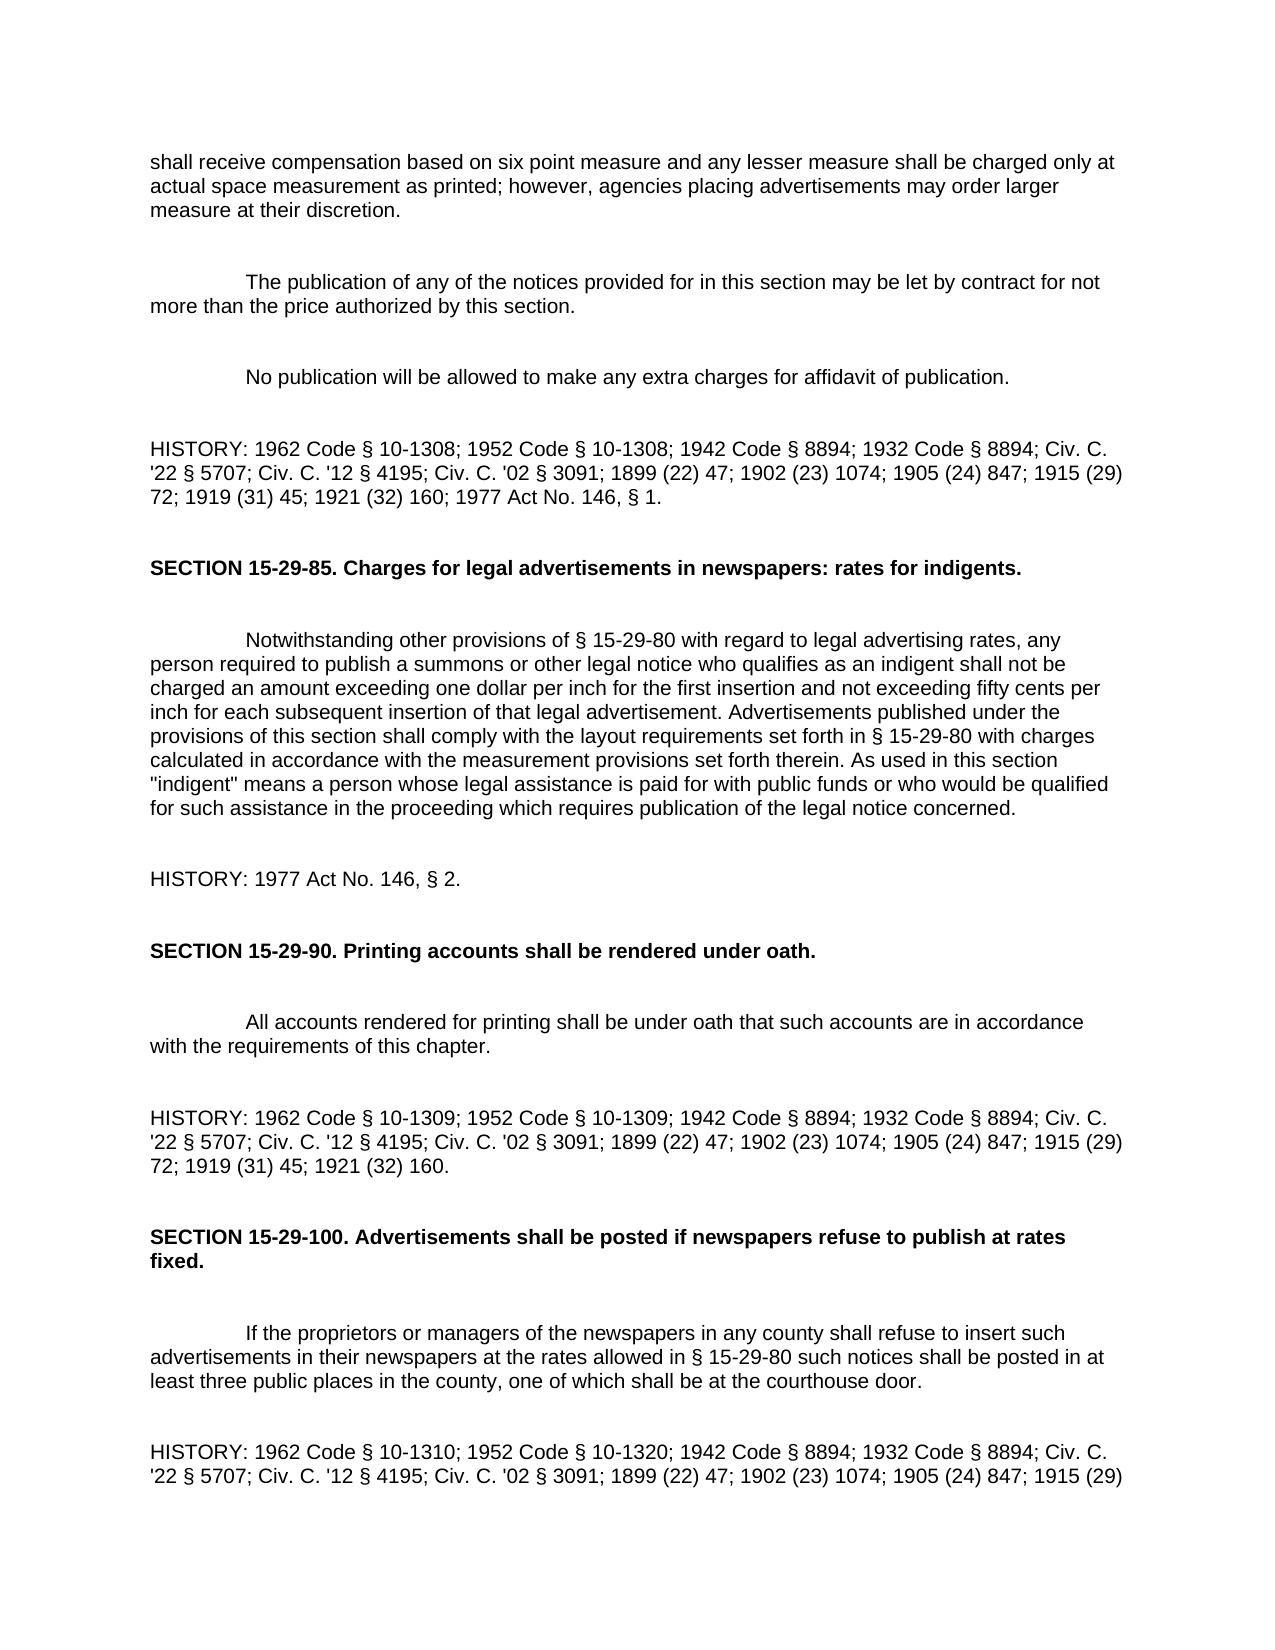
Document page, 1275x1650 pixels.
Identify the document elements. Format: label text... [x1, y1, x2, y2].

text HISTORY: 1962 Code § 10-1308; 1952 Code § 10-1308; 1942 Code § 8894; 1932 Code § 8894; Civ. C. '22 § 5707; Civ. C. '12 § 4195; Civ. C. '02 § 3091; 1899 (22) 47; 1902 (23) 1074; 1905 (24) 847; 1915 (29) 72; 1919 (31) 45; 1921 (32) 160; 1977 Act No. 146, § 1. [150, 437, 1125, 532]
text SECTION 15-29-100. Advertisements shall be posted if newspapers refuse to publish at rates fixed. [150, 1225, 1125, 1297]
text SECTION 15-29-85. Charges for legal advertisements in newspapers: rates for indigents. [150, 556, 1125, 604]
text The publication of any of the notices provided for in this section may be let by contract for not more than the price authorized by this section. [150, 269, 1125, 341]
text If the proprietors or managers of the newspapers in any county shall refuse to insert such advertisements in their newspapers at the rates allowed in § 15-29-80 such notices shall be posted in at least three public places in the county, one of which shall be at the courthouse door. [150, 1321, 1125, 1416]
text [150, 1440, 1125, 1488]
text HISTORY: 1977 Act No. 146, § 2. [150, 867, 1125, 914]
text Notwithstanding other provisions of § 15-29-80 with regard to legal advertising rates, any person required to publish a summons or other legal notice who qualifies as an indigent shall not be charged an amount exceeding one dollar per inch for the first insertion and not exceeding fifty cents per inch for each subsequent insertion of that legal advertisement. Advertisements published under the provisions of this section shall comply with the layout requirements set forth in § 15-29-80 with charges calculated in accordance with the measurement provisions set forth therein. As used in this section "indigent" means a person whose legal assistance is paid for with public funds or who would be qualified for such assistance in the proceeding which requires publication of the legal notice concerned. [150, 628, 1125, 843]
text HISTORY: 1962 Code § 10-1309; 1952 Code § 10-1309; 1942 Code § 8894; 1932 Code § 8894; Civ. C. '22 § 5707; Civ. C. '12 § 4195; Civ. C. '02 § 3091; 1899 (22) 47; 1902 (23) 1074; 1905 (24) 847; 1915 (29) 72; 1919 (31) 45; 1921 (32) 160. [150, 1106, 1125, 1201]
text SECTION 15-29-90. Printing accounts shall be rendered under oath. [150, 938, 1125, 986]
text All accounts rendered for printing shall be under oath that such accounts are in accordance with the requirements of this chapter. [150, 1010, 1125, 1082]
text No publication will be allowed to make any extra charges for affidavit of publication. [150, 365, 1125, 413]
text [150, 150, 1125, 246]
